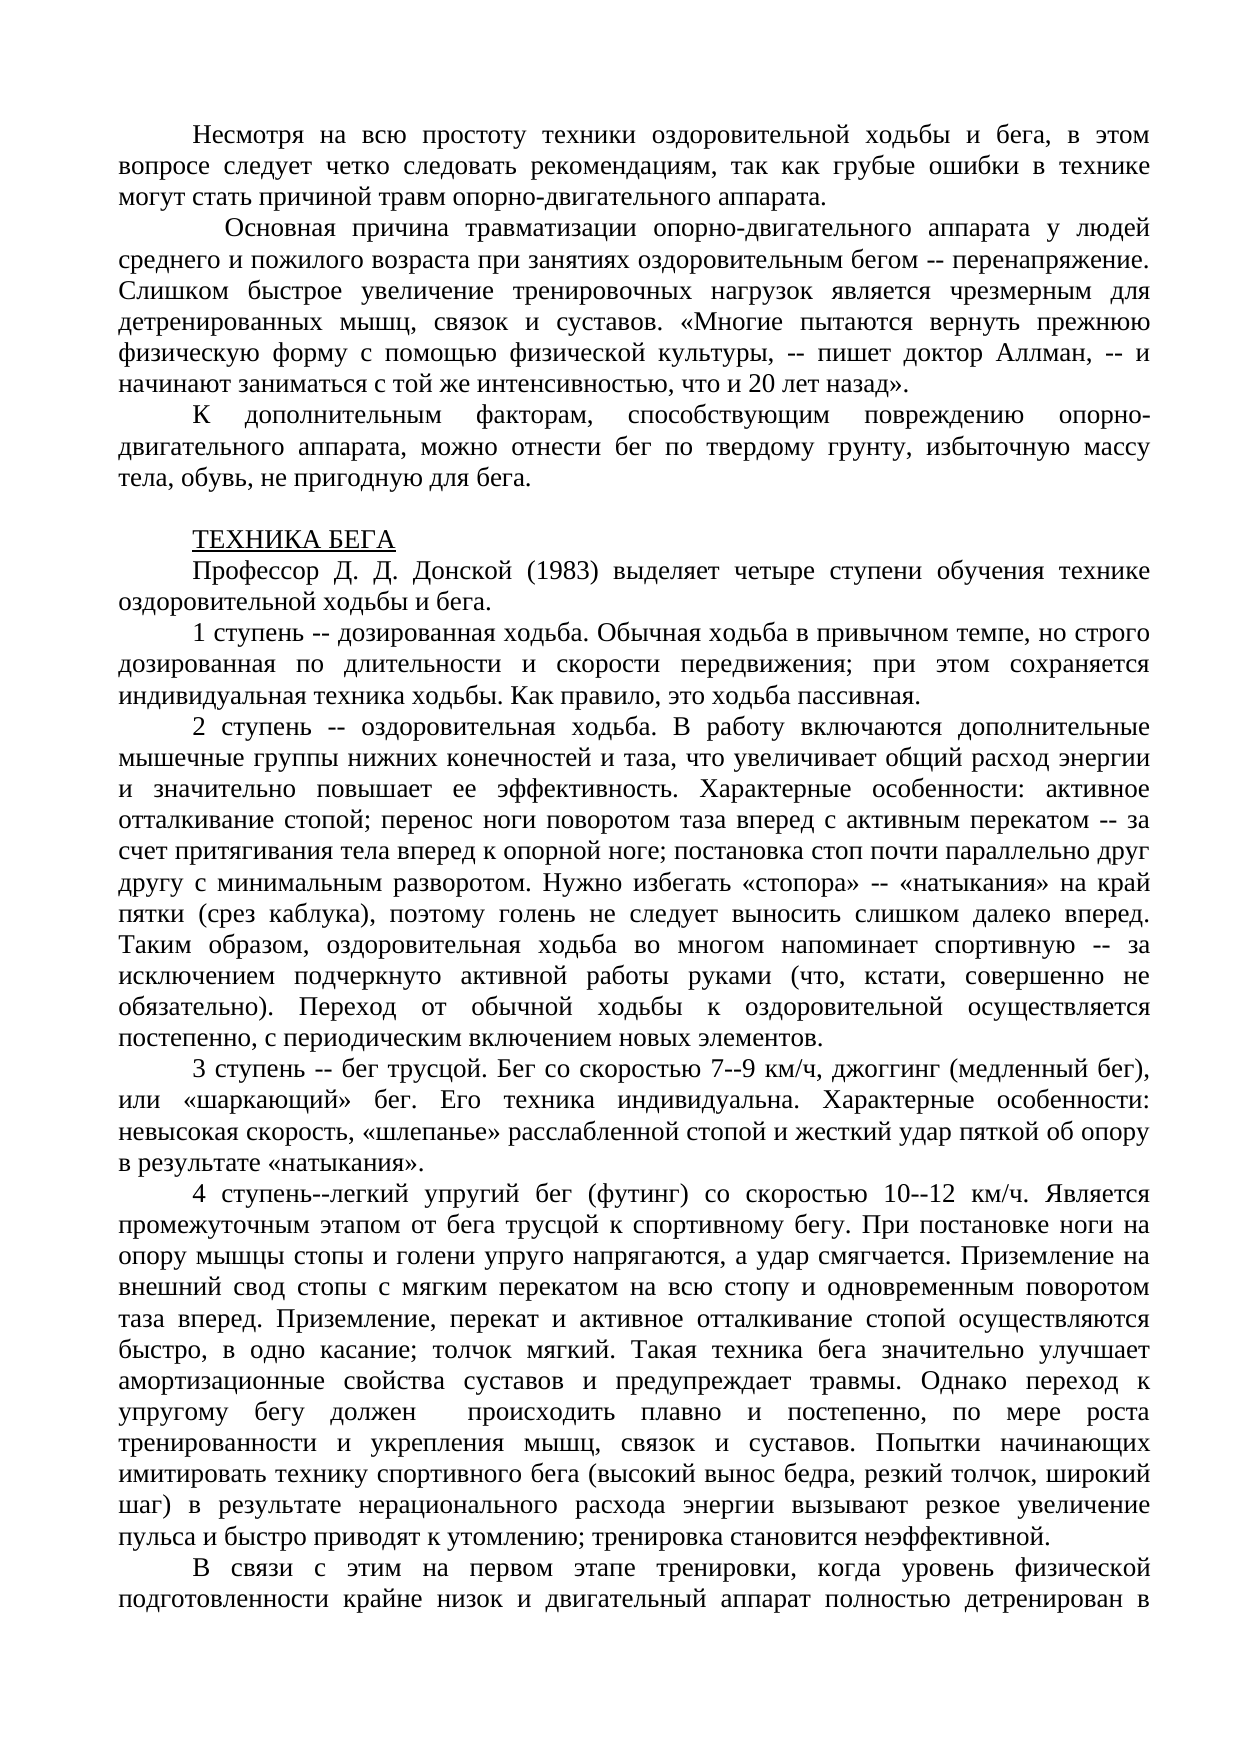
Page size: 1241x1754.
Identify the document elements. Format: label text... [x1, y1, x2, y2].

text ТЕХНИКА БЕГА [118, 523, 1152, 554]
text К дополнительным факторам, способствующим повреждению опорно-двигательного аппарата, можно отнести бег по твердому грунту, избыточную массу тела, обувь, не пригодную для бега. [118, 398, 1152, 492]
text 1 ступень -- дозированная ходьба. Обычная ходьба в привычном темпе, но строго дозированная по длительности и скорости передвижения; при этом сохраняется индивидуальная техника ходьбы. Как правило, это ходьба пассивная. [118, 616, 1152, 710]
text 3 ступень -- бег трусцой. Бег со скоростью 7--, джоггинг (медленный бег), или «шаркающий» бег. Его техника индивидуальна. Характерные особенности: невысокая скорость, «шлепанье» расслабленной стопой и жесткий удар пяткой об опору в результате «натыкания». [118, 1052, 1152, 1177]
text Профессор Д. Д. Донской (1983) выделяет четыре ступени обучения технике оздоровительной ходьбы и бега. [118, 554, 1152, 616]
text 2 ступень -- оздоровительная ходьба. В работу включаются дополнительные мышечные группы нижних конечностей и таза, что увеличивает общий расход энергии и значительно повышает ее эффективность. Характерные особенности: активное отталкивание стопой; перенос ноги поворотом таза вперед с активным перекатом -- за счет притягивания тела вперед к опорной ноге; постановка стоп почти параллельно друг другу с минимальным разворотом. Нужно избегать «стопора» -- «натыкания» на край пятки (срез каблука), поэтому голень не следует выносить слишком далеко вперед. Таким образом, оздоровительная ходьба во многом напоминает спортивную -- за исключением подчеркнуто активной работы руками (что, кстати, совершенно не обязательно). Переход от обычной ходьбы к оздоровительной осуществляется постепенно, с периодическим включением новых элементов. [118, 710, 1152, 1052]
text Основная причина травматизации опорно-двигательного аппарата у людей среднего и пожилого возраста при занятиях оздоровительным бегом -- перенапряжение. Слишком быстрое увеличение тренировочных нагрузок является чрезмерным для детренированных мышц, связок и суставов. «Многие пытаются вернуть прежнюю физическую форму с помощью физической культуры, -- пишет доктор Аллман, -- и начинают заниматься с той же интенсивностью, что и 20 лет назад». [118, 212, 1152, 398]
text 4 ступень--легкий упругий бег (футинг) со скоростью 10--. Является промежуточным этапом от бега трусцой к спортивному бегу. При постановке ноги на опору мышцы стопы и голени упруго напрягаются, а удар смягчается. Приземление на внешний свод стопы с мягким перекатом на всю стопу и одновременным поворотом таза вперед. Приземление, перекат и активное отталкивание стопой осуществляются быстро, в одно касание; толчок мягкий. Такая техника бега значительно улучшает амортизационные свойства суставов и предупреждает травмы. Однако переход к упругому бегу должен происходить плавно и постепенно, по мере роста тренированности и укрепления мышц, связок и суставов. Попытки начинающих имитировать технику спортивного бега (высокий вынос бедра, резкий толчок, широкий шаг) в результате нерационального расхода энергии вызывают резкое увеличение пульса и быстро приводят к утомлению; тренировка становится неэффективной. [118, 1177, 1152, 1551]
text Несмотря на всю простоту техники оздоровительной ходьбы и бега, в этом вопросе следует четко следовать рекомендациям, так как грубые ошибки в технике могут стать причиной травм опорно-двигательного аппарата. [118, 118, 1152, 212]
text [118, 1551, 1152, 1613]
